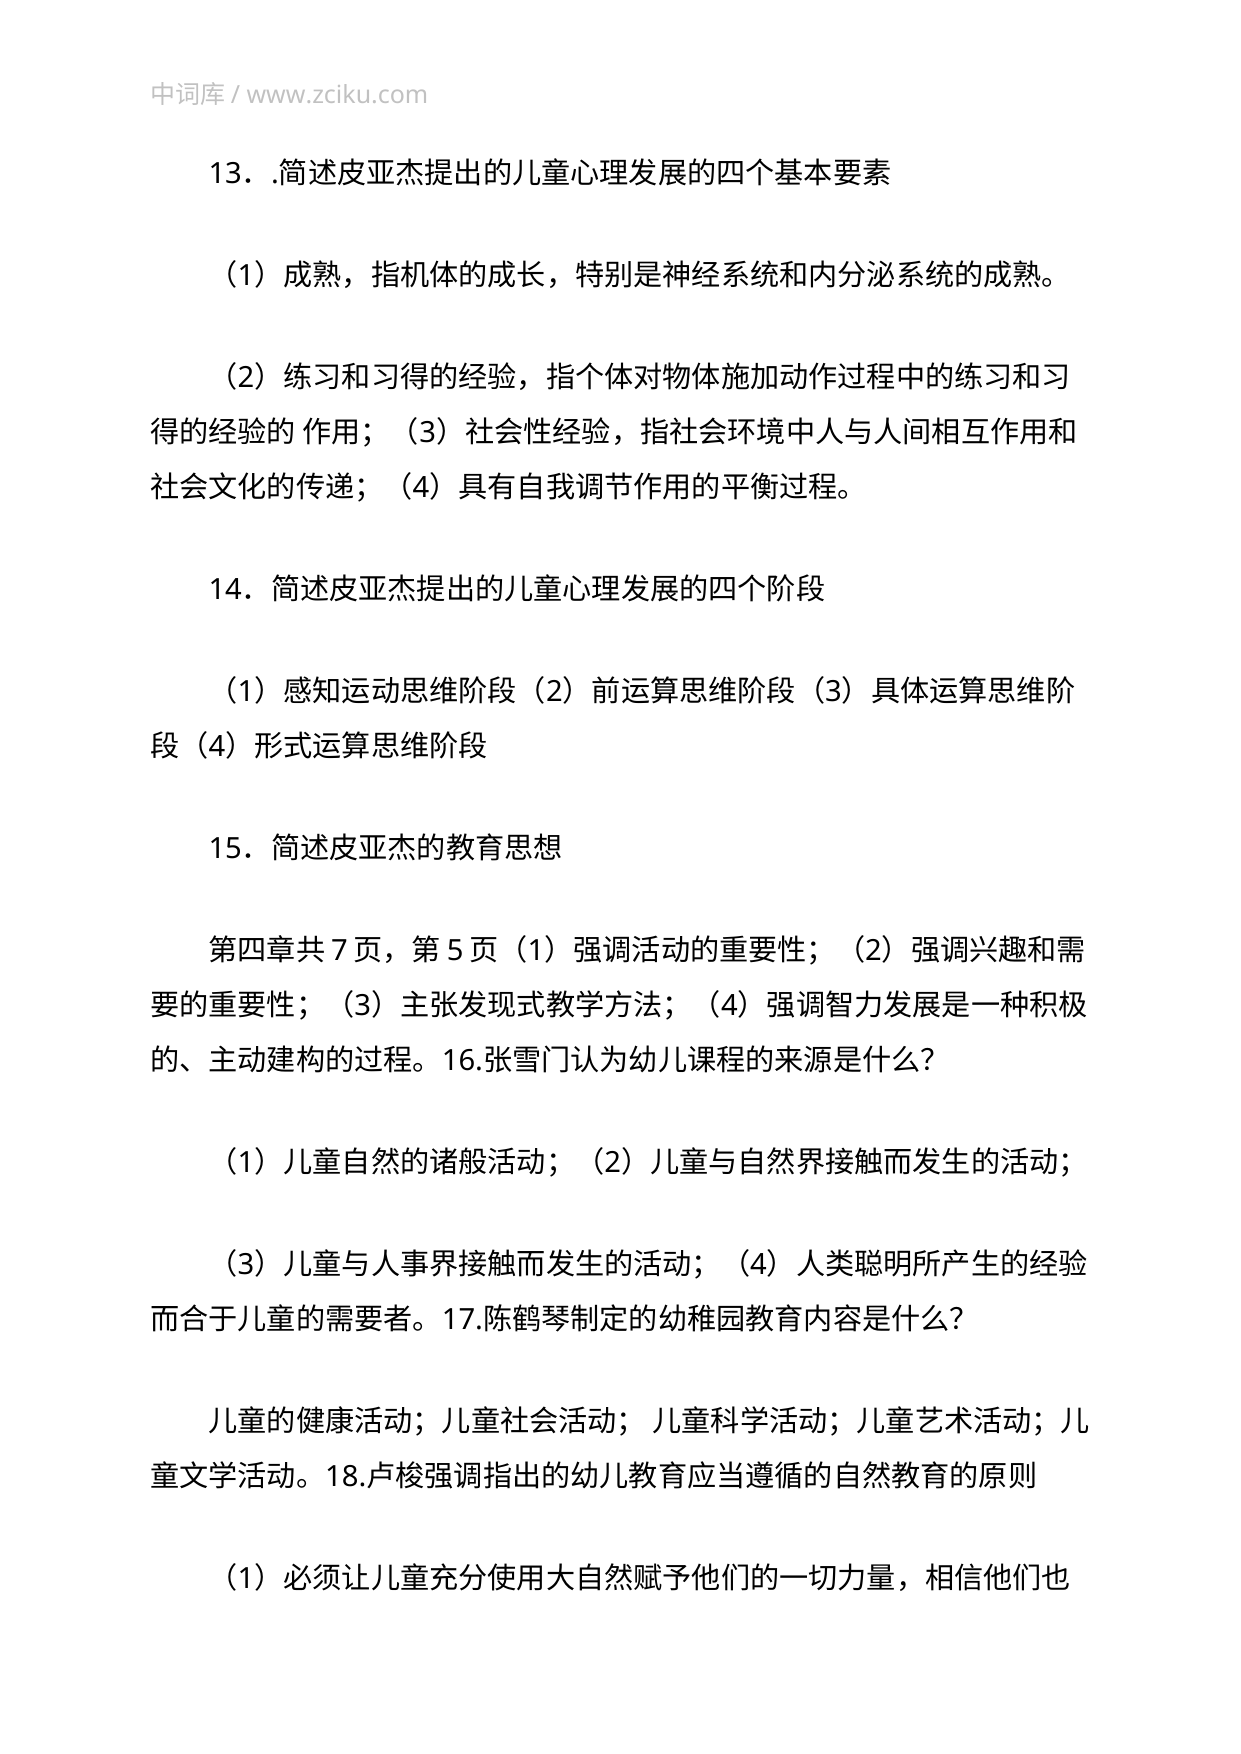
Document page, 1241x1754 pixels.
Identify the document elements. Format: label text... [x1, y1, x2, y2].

text 儿童的健康活动；儿童社会活动； 儿童科学活动；儿童艺术活动；儿童文学活动。18.卢梭强调指出的幼儿教育应当遵循的自然教育的原则 [150, 1398, 1090, 1495]
text 第四章共7页，第5页（1）强调活动的重要性；（2）强调兴趣和需要的重要性；（3）主张发现式教学方法；（4）强调智力发展是一种积极的、主动建构的过程。16.张雪门认为幼儿课程的来源是什么？ [150, 927, 1090, 1079]
text 15．简述皮亚杰的教育思想 [150, 825, 1090, 867]
text （3）儿童与人事界接触而发生的活动；（4）人类聪明所产生的经验而合于儿童的需要者。17.陈鹤琴制定的幼稚园教育内容是什么？ [150, 1241, 1090, 1338]
text （2）练习和习得的经验，指个体对物体施加动作过程中的练习和习得的经验的 作用；（3）社会性经验，指社会环境中人与人间相互作用和社会文化的传递；（4）具有自我调节作用的平衡过程。 [150, 354, 1090, 506]
text （1）儿童自然的诸般活动；（2）儿童与自然界接触而发生的活动； [150, 1139, 1090, 1181]
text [150, 1555, 1090, 1597]
text 13．.简述皮亚杰提出的儿童心理发展的四个基本要素 [150, 150, 1090, 192]
text 14．简述皮亚杰提出的儿童心理发展的四个阶段 [150, 566, 1090, 608]
text （1）成熟，指机体的成长，特别是神经系统和内分泌系统的成熟。 [150, 252, 1090, 294]
text （1）感知运动思维阶段（2）前运算思维阶段（3）具体运算思维阶段（4）形式运算思维阶段 [150, 668, 1090, 765]
